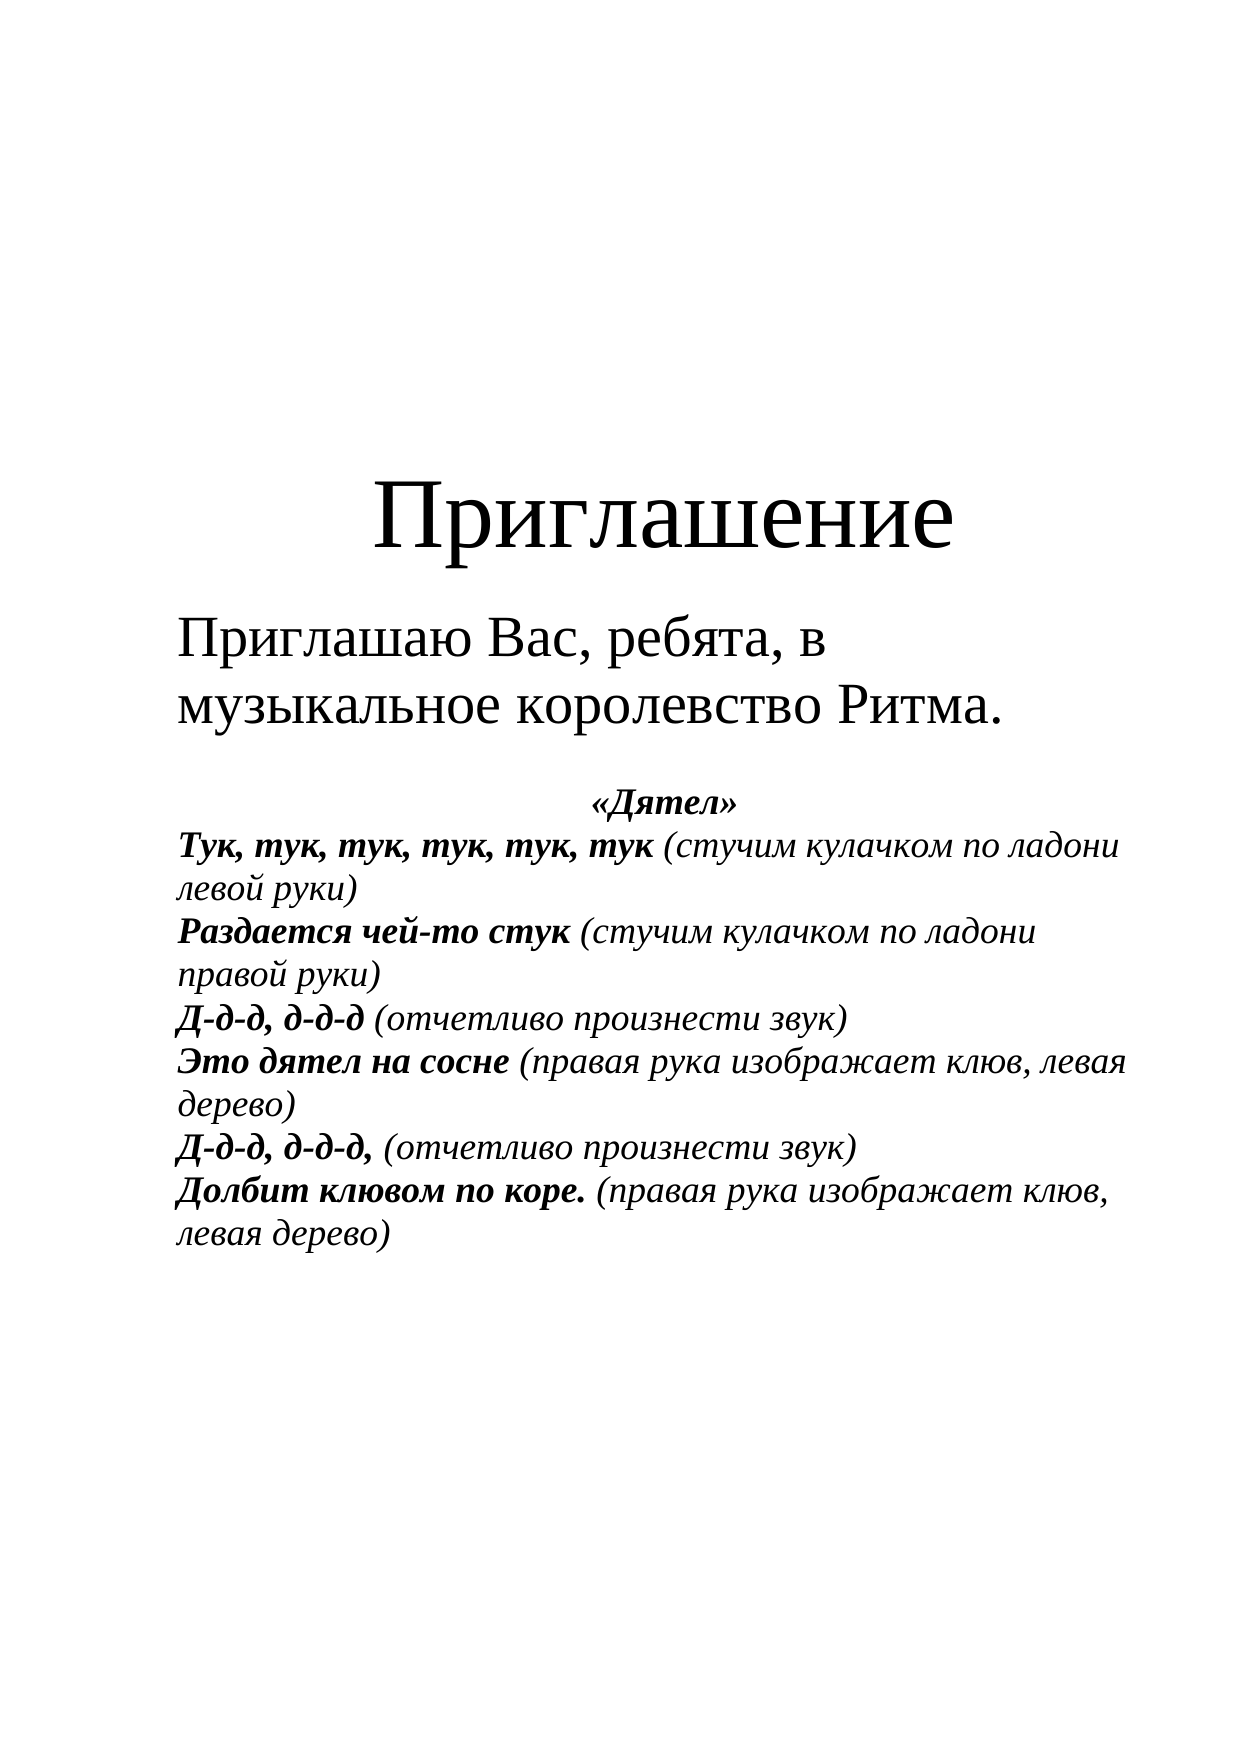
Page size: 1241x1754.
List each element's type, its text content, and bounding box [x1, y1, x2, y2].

text Д-д-д, д-д-д, (отчетливо произнести звук) [177, 1124, 1152, 1167]
text «Дятел» [177, 779, 1152, 822]
text Приглашение [177, 453, 1152, 568]
text Раздается чей-то стук (стучим кулачком по ладони правой руки) [177, 909, 1152, 995]
text Это дятел на сосне (правая рука изображает клюв, левая дерево) [177, 1038, 1152, 1124]
text Д-д-д, д-д-д (отчетливо произнести звук) [177, 995, 1152, 1038]
text Долбит клювом по коре. (правая рука изображает клюв, левая дерево) [177, 1167, 1152, 1254]
text Приглашаю Вас, ребята, в музыкальное королевство Ритма. [177, 602, 1152, 736]
text Тук, тук, тук, тук, тук, тук (стучим кулачком по ладони левой руки) [177, 822, 1152, 909]
